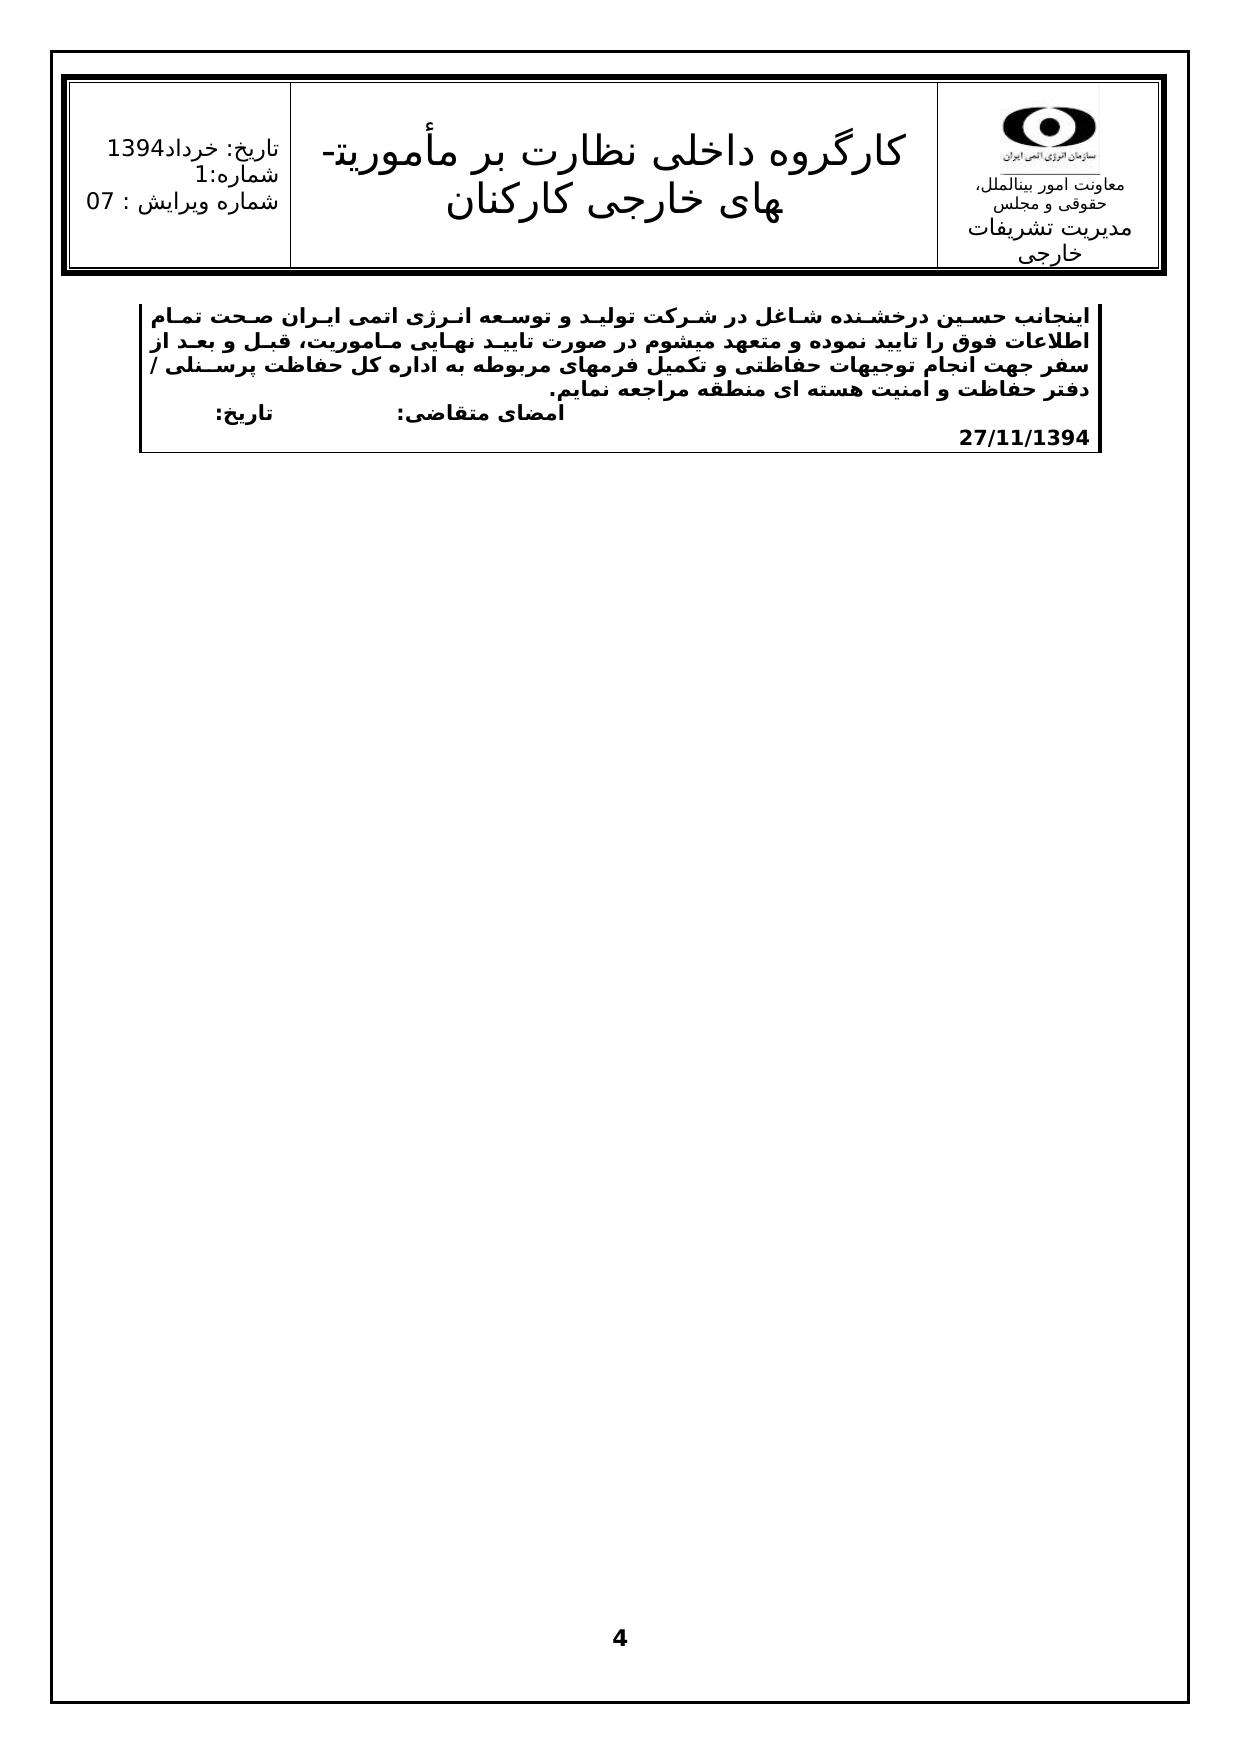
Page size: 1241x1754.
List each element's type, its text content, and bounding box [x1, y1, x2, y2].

picture [1000, 83, 1100, 175]
text اینجانب حسین درخشنده شاغل در شرکت تولید و توسعه انرژی اتمی ایران صحت تمام اطلاعات فوق را تایید نموده و متعهد میشوم در صورت تایید نهایی ماموریت، قبل و بعد از سفر جهت انجام توجیهات حفاظتی و تکمیل فرمهای مربوطه به اداره کل حفاظت پرسنلی / دفتر حفاظت و امنیت هسته ای منطقه مراجعه نمایم. [150, 304, 1090, 401]
text امضای متقاضی: تاریخ: 27/11/1394 [142, 401, 1098, 452]
